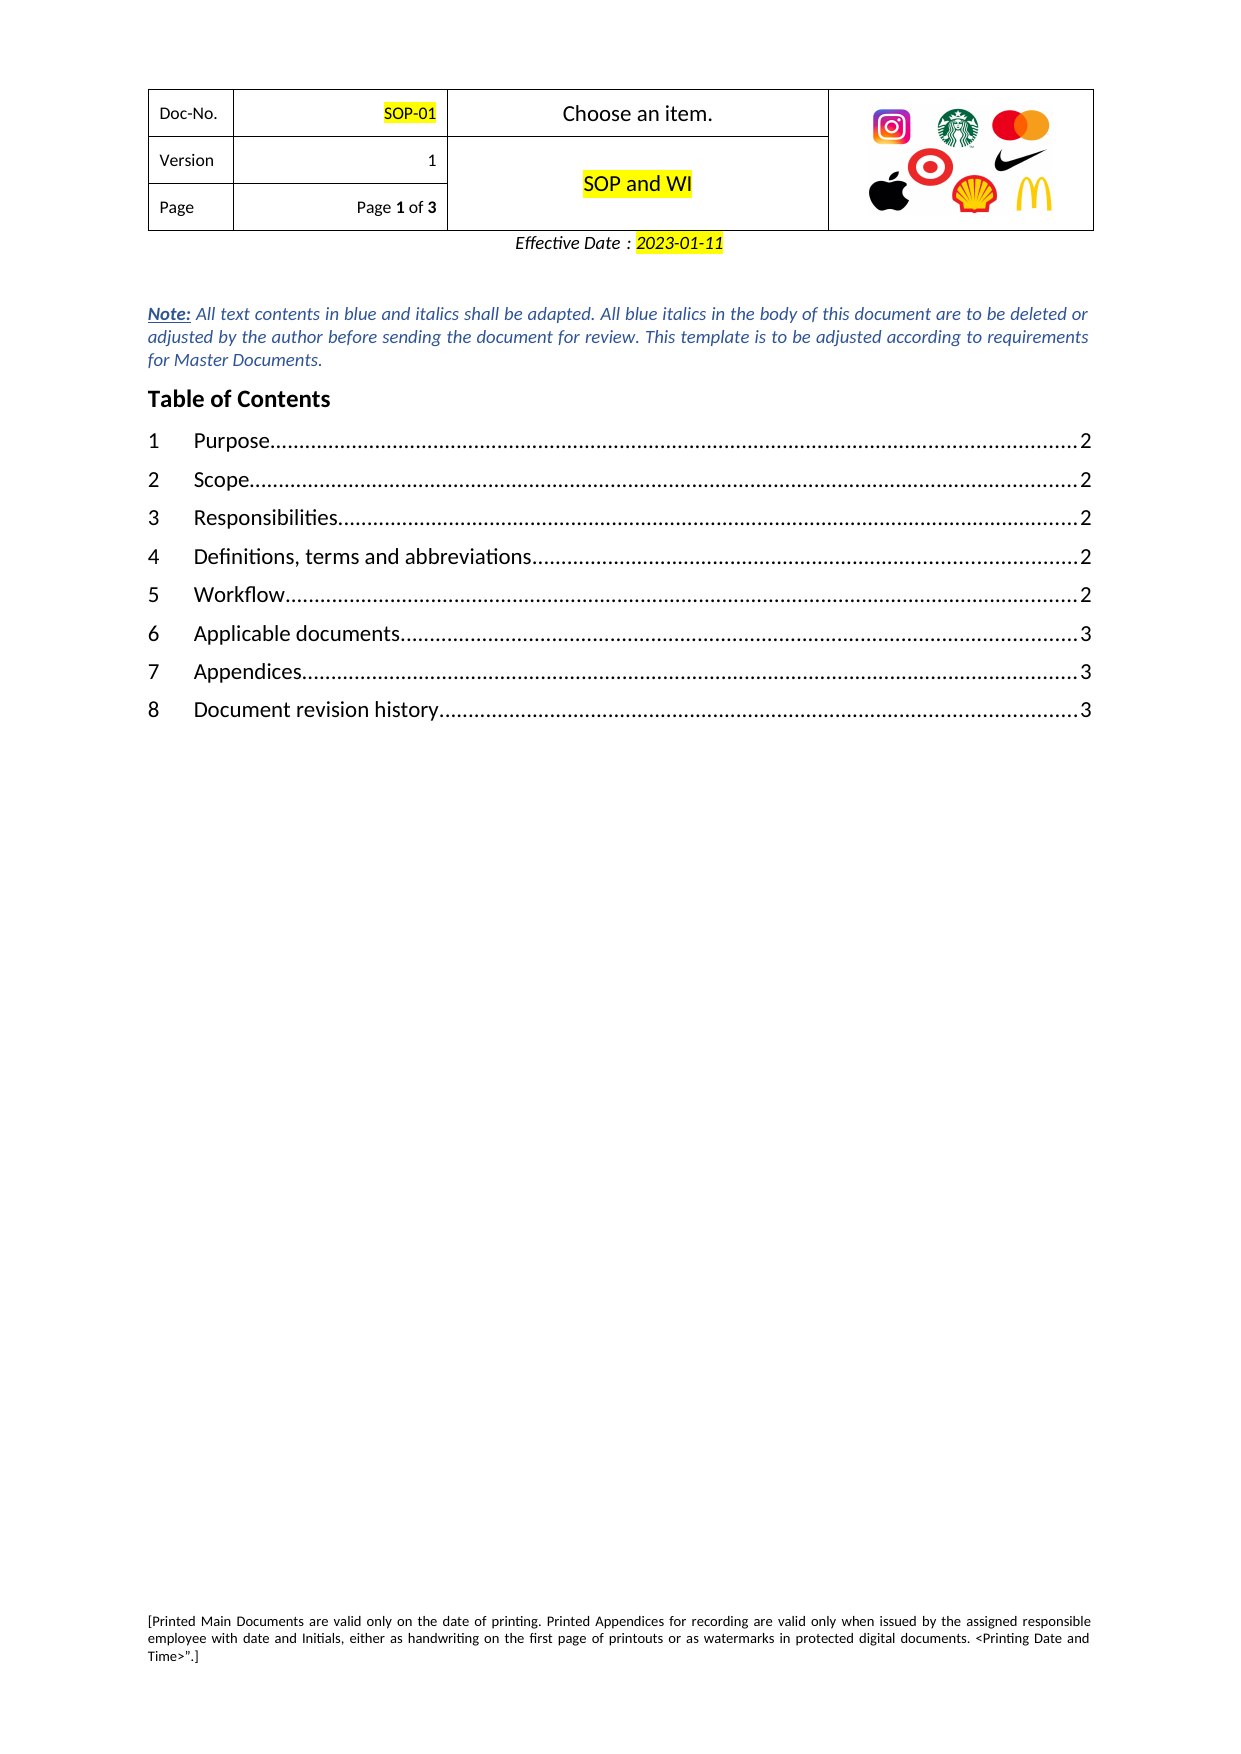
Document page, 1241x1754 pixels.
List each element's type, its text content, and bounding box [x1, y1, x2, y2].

text Note: All text contents in blue and italics shall be adapted. All blue italics in the body of this document are to be deleted or adjusted by the author before sending the document for review. This template is to be adjusted according to requirements for Master Documents. [148, 302, 1093, 371]
picture [867, 105, 1055, 215]
text Table of Contents [148, 383, 1093, 414]
